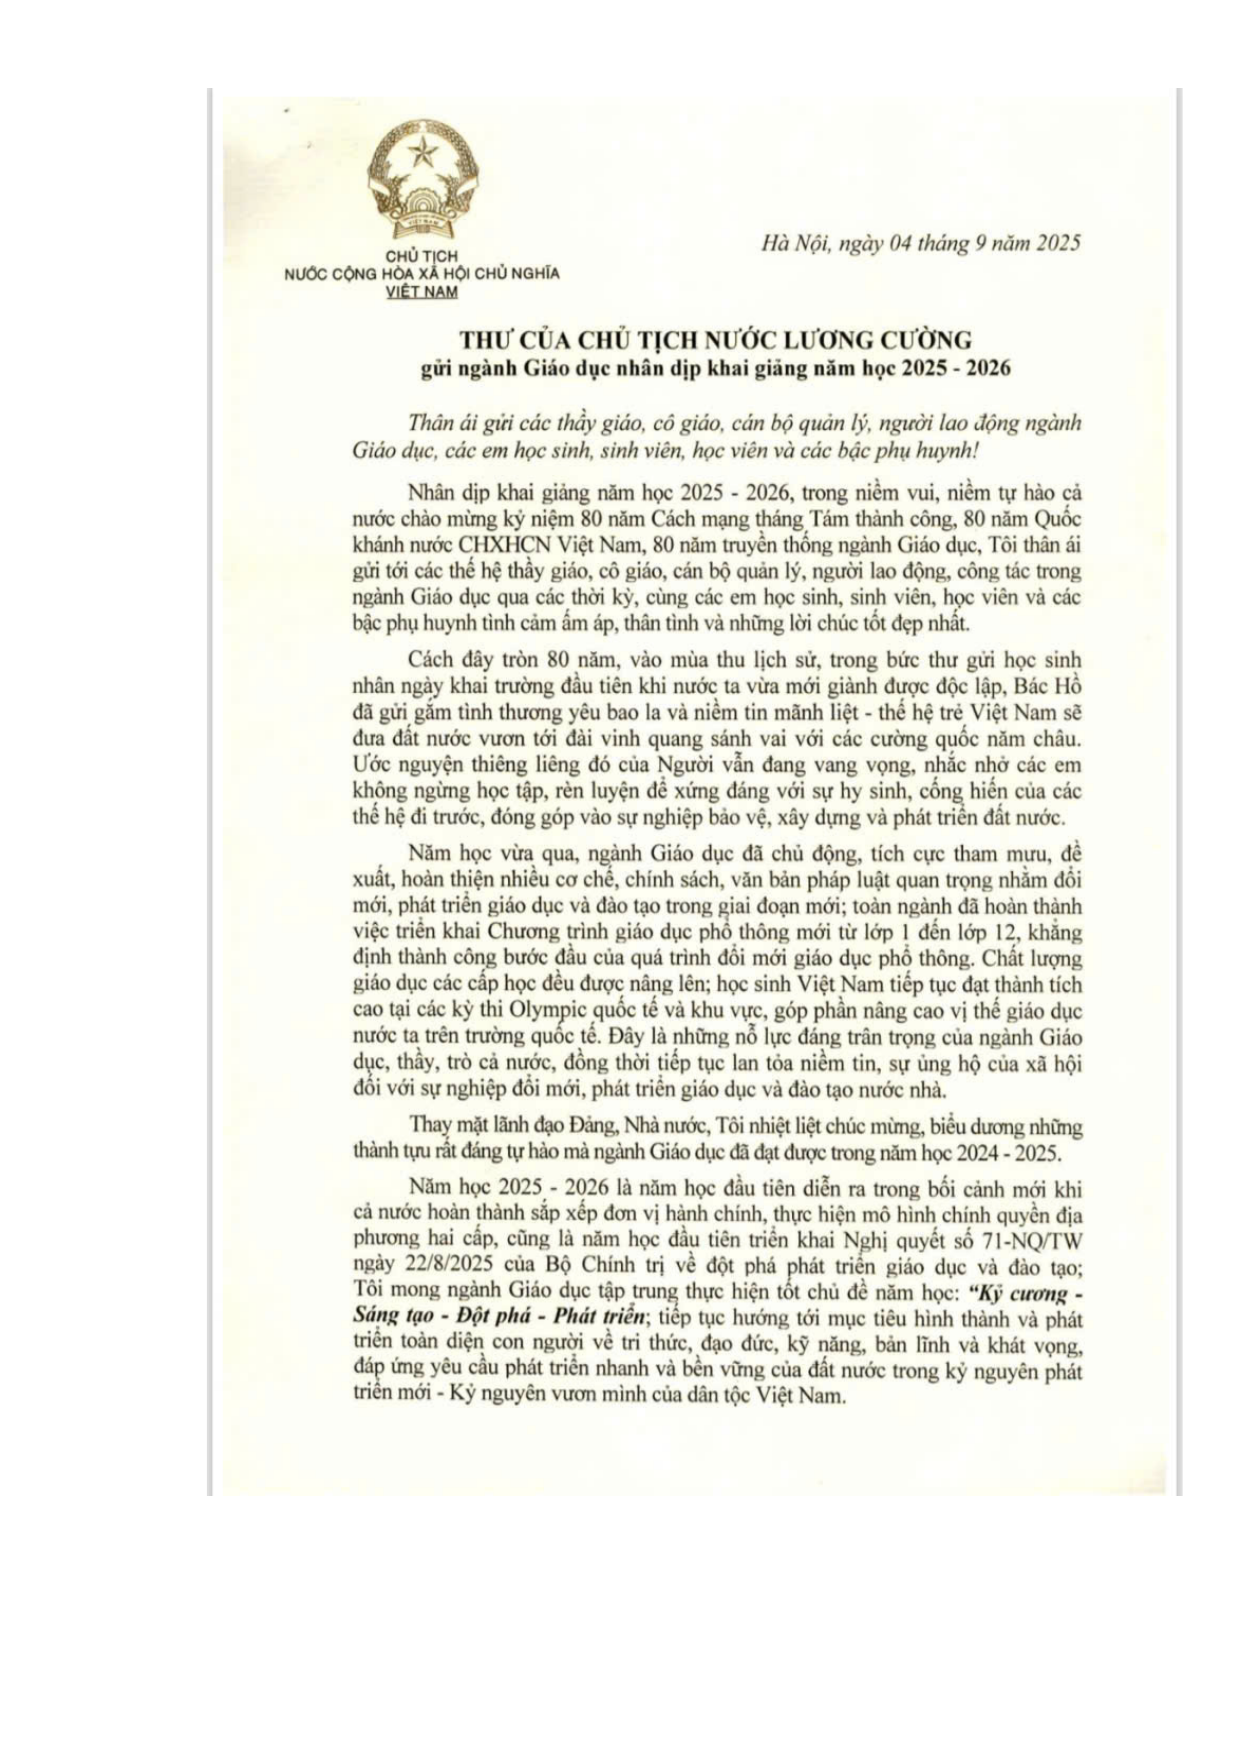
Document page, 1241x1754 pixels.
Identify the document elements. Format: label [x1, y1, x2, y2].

picture [206, 88, 1183, 1496]
